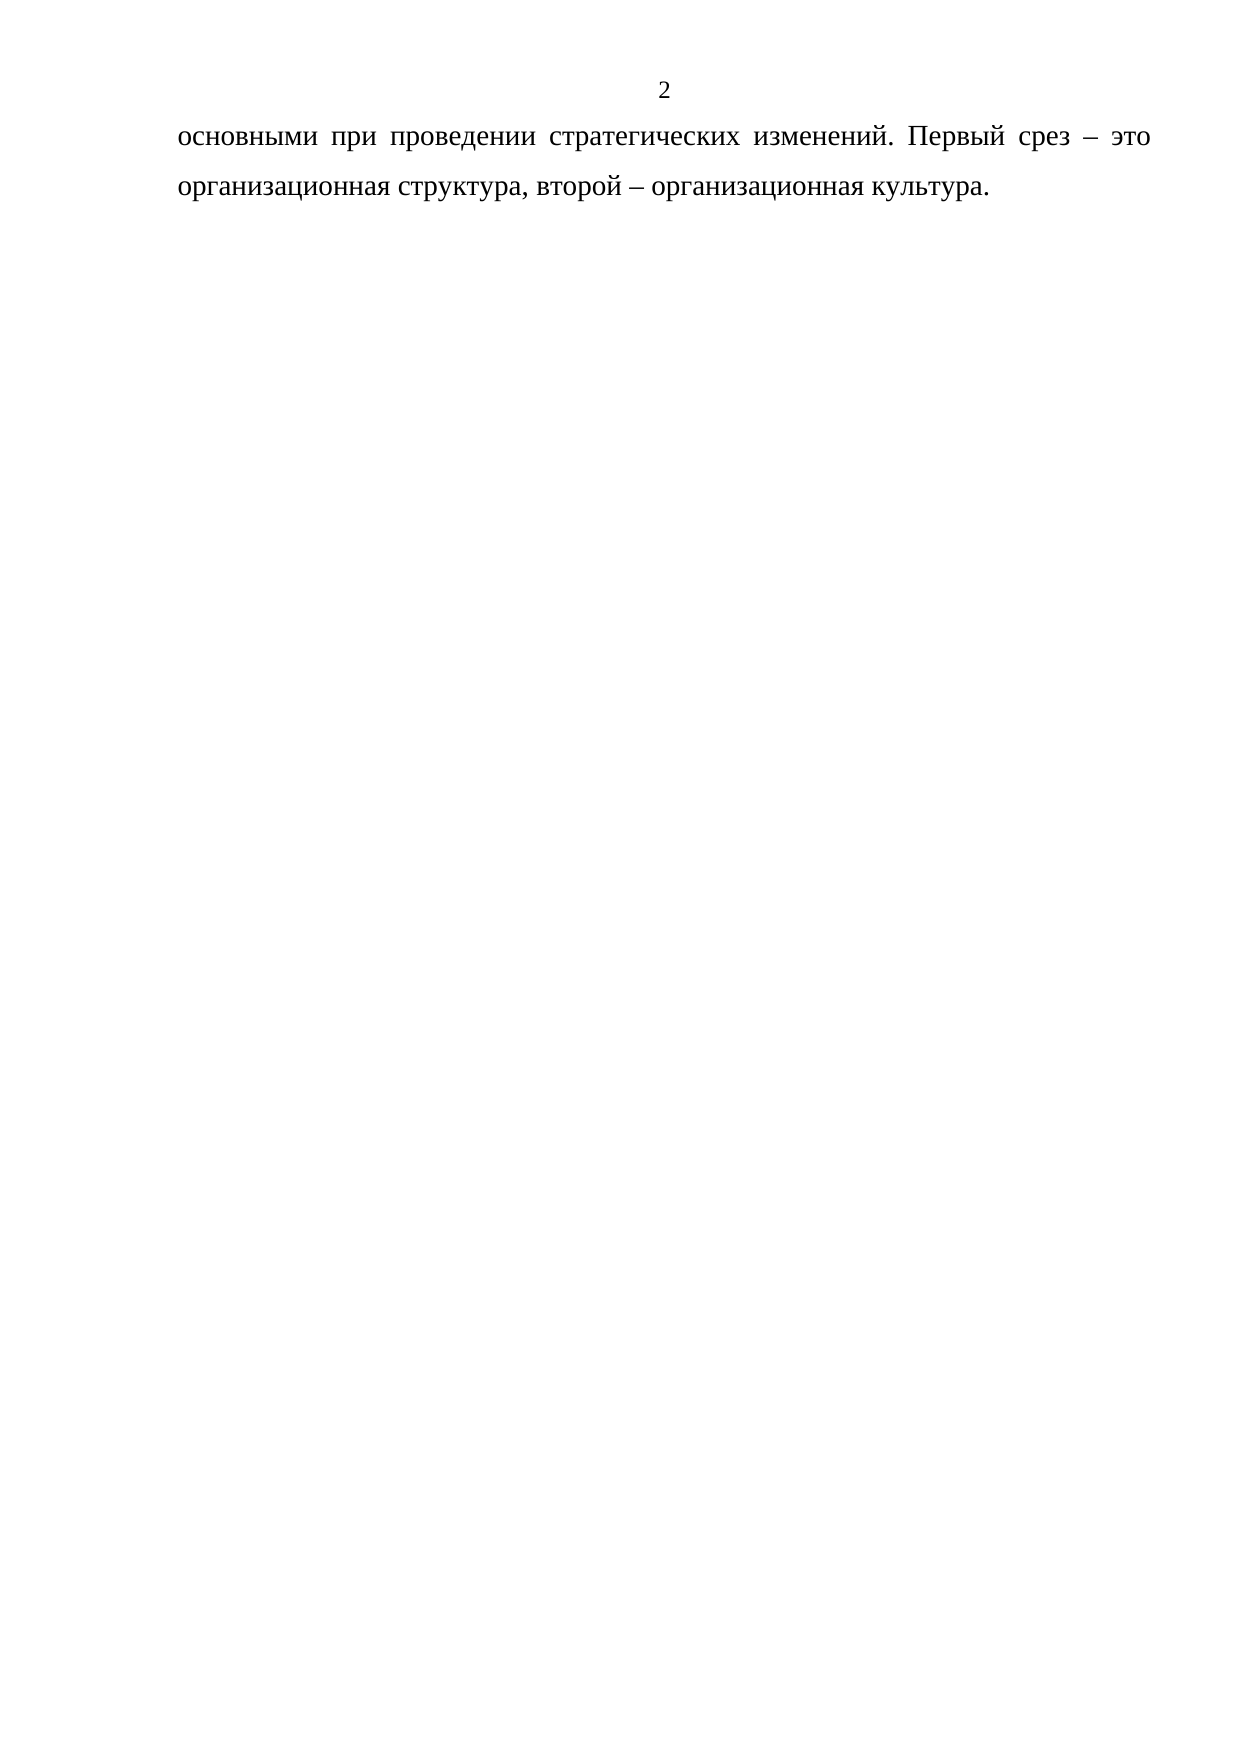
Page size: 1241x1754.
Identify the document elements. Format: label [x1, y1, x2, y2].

text [177, 118, 1152, 202]
